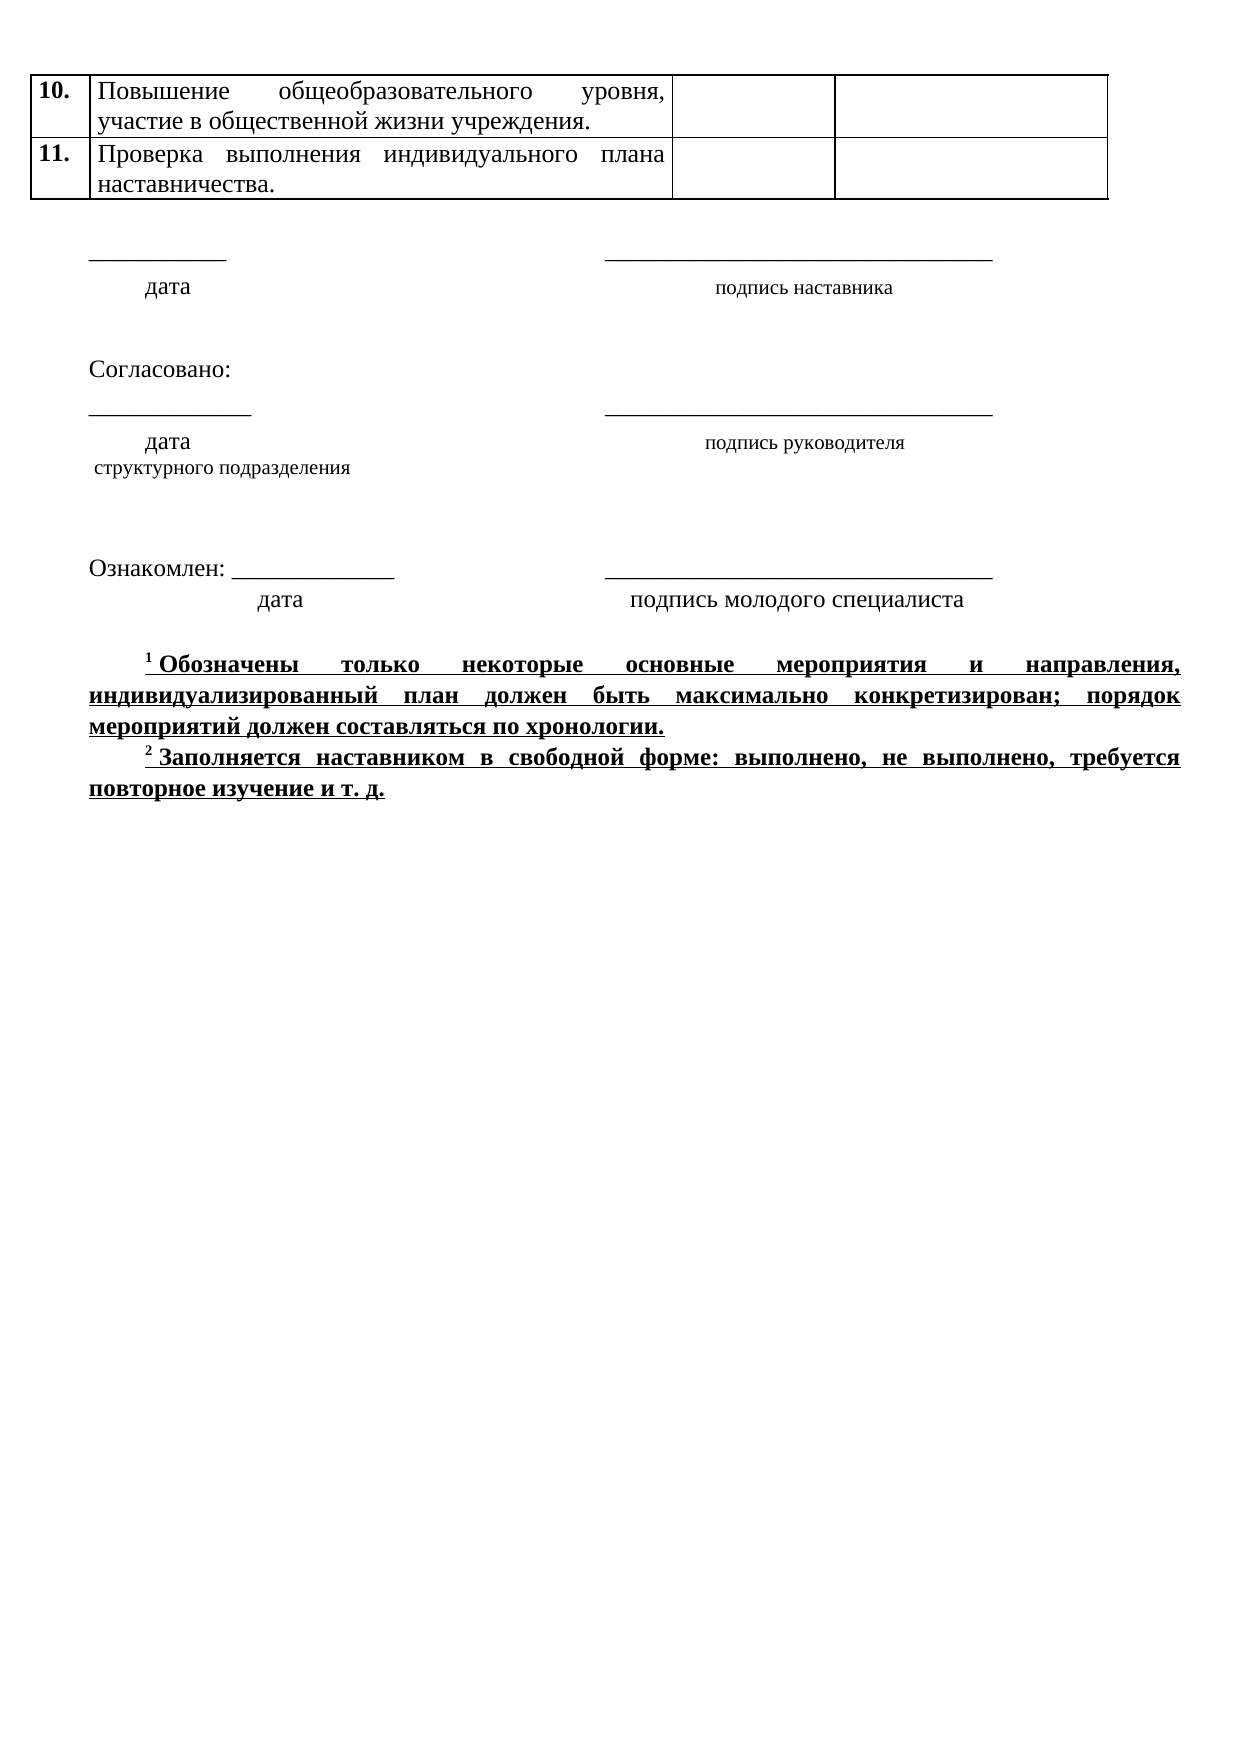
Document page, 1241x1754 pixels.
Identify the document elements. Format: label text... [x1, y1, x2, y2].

table_cell [32, 138, 89, 198]
text 1 Обозначены только некоторые основные мероприятия и направления, индивидуализированный план должен быть максимально конкретизирован; порядок мероприятий должен составляться по хронологии. [89, 649, 1181, 705]
text ___________ _______________________________ [89, 235, 1181, 264]
table_cell Повышение общеобразовательного уровня, участие в общественной жизни учреждения. [91, 76, 672, 136]
table_cell [673, 138, 834, 198]
table_cell [836, 76, 1107, 136]
text Ознакомлен: _____________ _______________________________ [89, 553, 1181, 582]
table_cell [836, 138, 1107, 198]
text дата подпись молодого специалиста [89, 584, 1181, 613]
text 2 Заполняется наставником в свободной форме: выполнено, не выполнено, требуется повторное изучение и т. д. [89, 742, 1181, 802]
text дата подпись наставника [89, 271, 1181, 300]
text Согласовано: [89, 354, 1181, 383]
text 1 Обозначены только некоторые основные мероприятия и направления, индивидуализированный план должен быть максимально конкретизирован; порядок мероприятий должен составляться по хронологии. [89, 706, 1181, 739]
text _____________ _______________________________ [89, 390, 1181, 419]
text дата подпись руководителя [89, 426, 1181, 454]
table_cell [673, 76, 834, 136]
table_cell [32, 76, 89, 136]
table_cell Проверка выполнения индивидуального плана наставничества. [91, 138, 672, 198]
text структурного подразделения [89, 454, 1181, 479]
